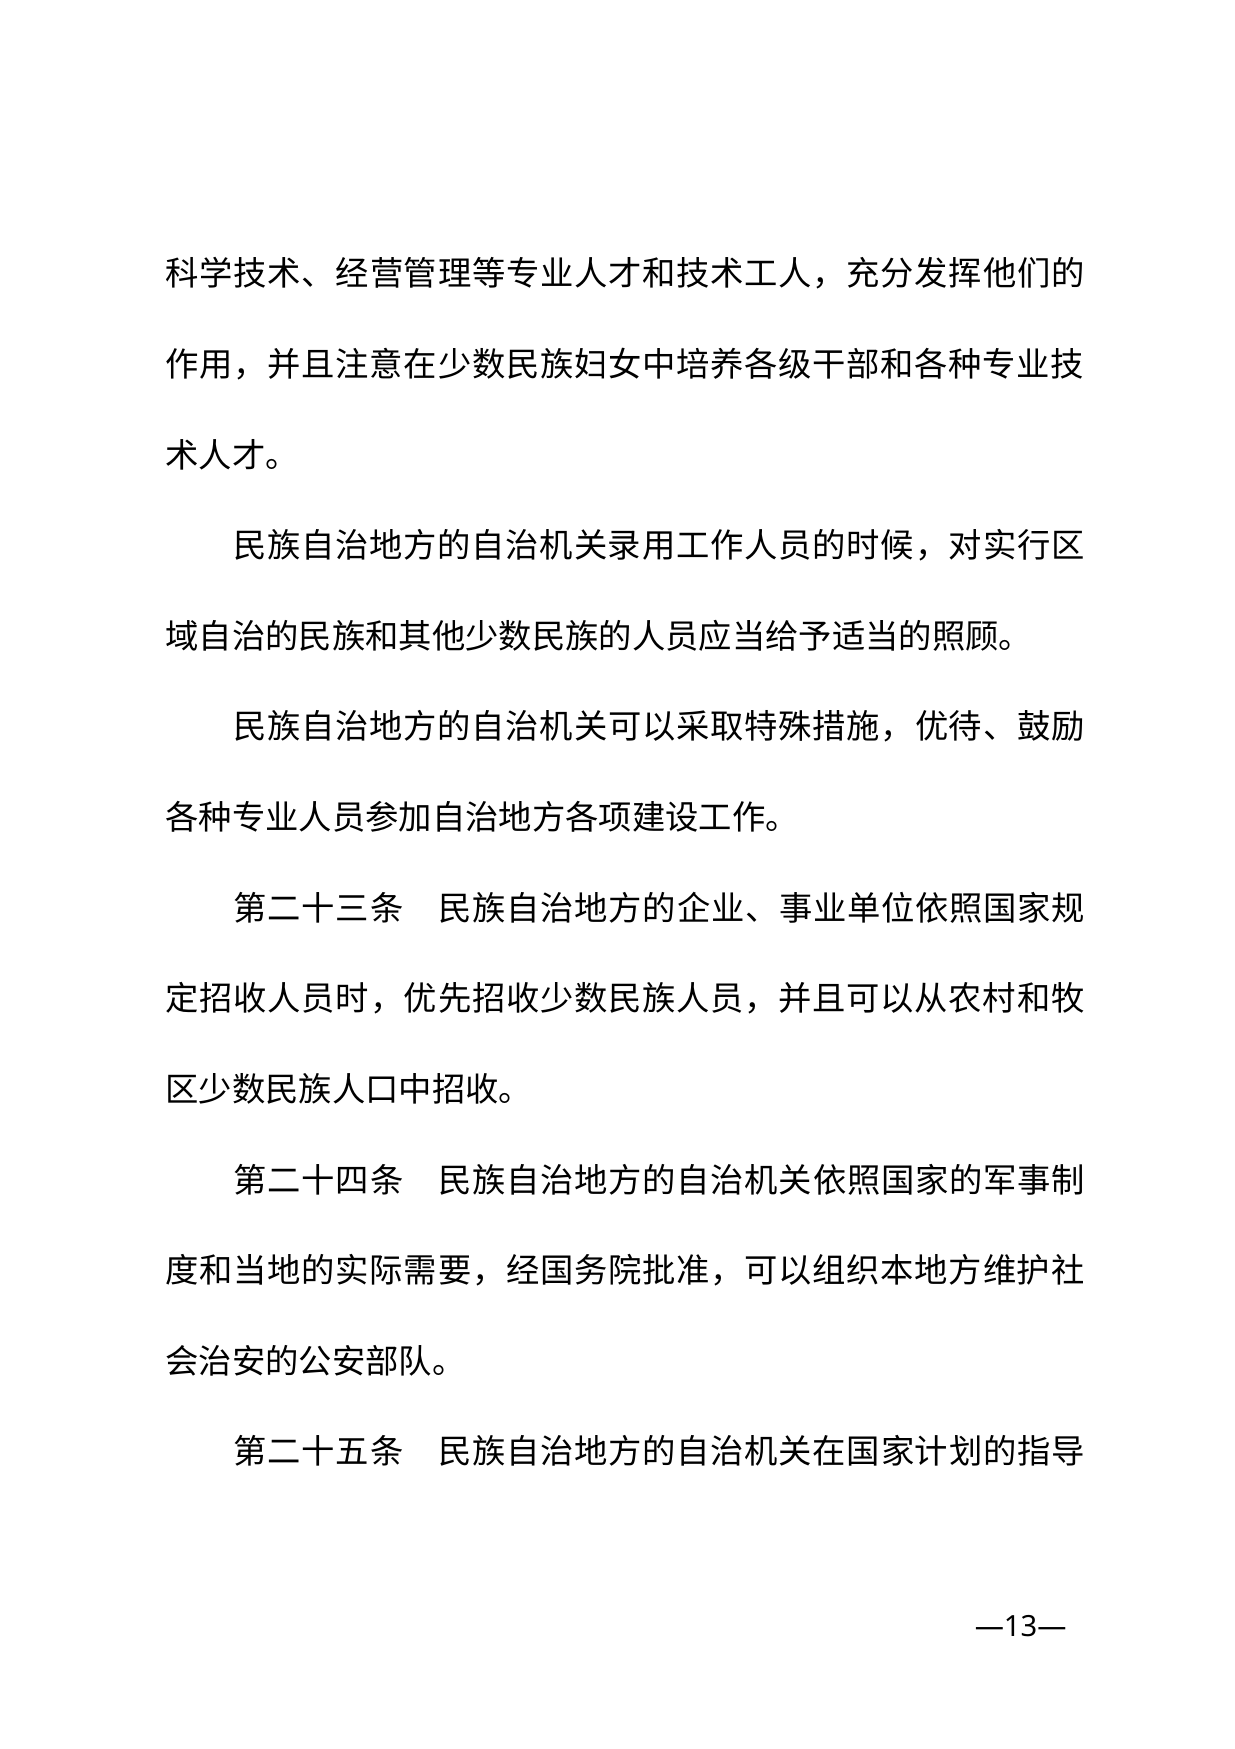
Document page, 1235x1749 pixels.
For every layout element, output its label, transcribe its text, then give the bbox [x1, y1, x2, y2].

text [165, 1404, 1087, 1495]
text 民族自治地方的自治机关录用工作人员的时候，对实行区域自治的民族和其他少数民族的人员应当给予适当的照顾。 [165, 498, 1087, 679]
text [165, 226, 1087, 498]
text 第二十三条 民族自治地方的企业、事业单位依照国家规定招收人员时，优先招收少数民族人员，并且可以从农村和牧区少数民族人口中招收。 [165, 860, 1087, 1132]
text 民族自治地方的自治机关可以采取特殊措施，优待、鼓励各种专业人员参加自治地方各项建设工作。 [165, 679, 1087, 860]
text 第二十四条 民族自治地方的自治机关依照国家的军事制度和当地的实际需要，经国务院批准，可以组织本地方维护社会治安的公安部队。 [165, 1132, 1087, 1404]
